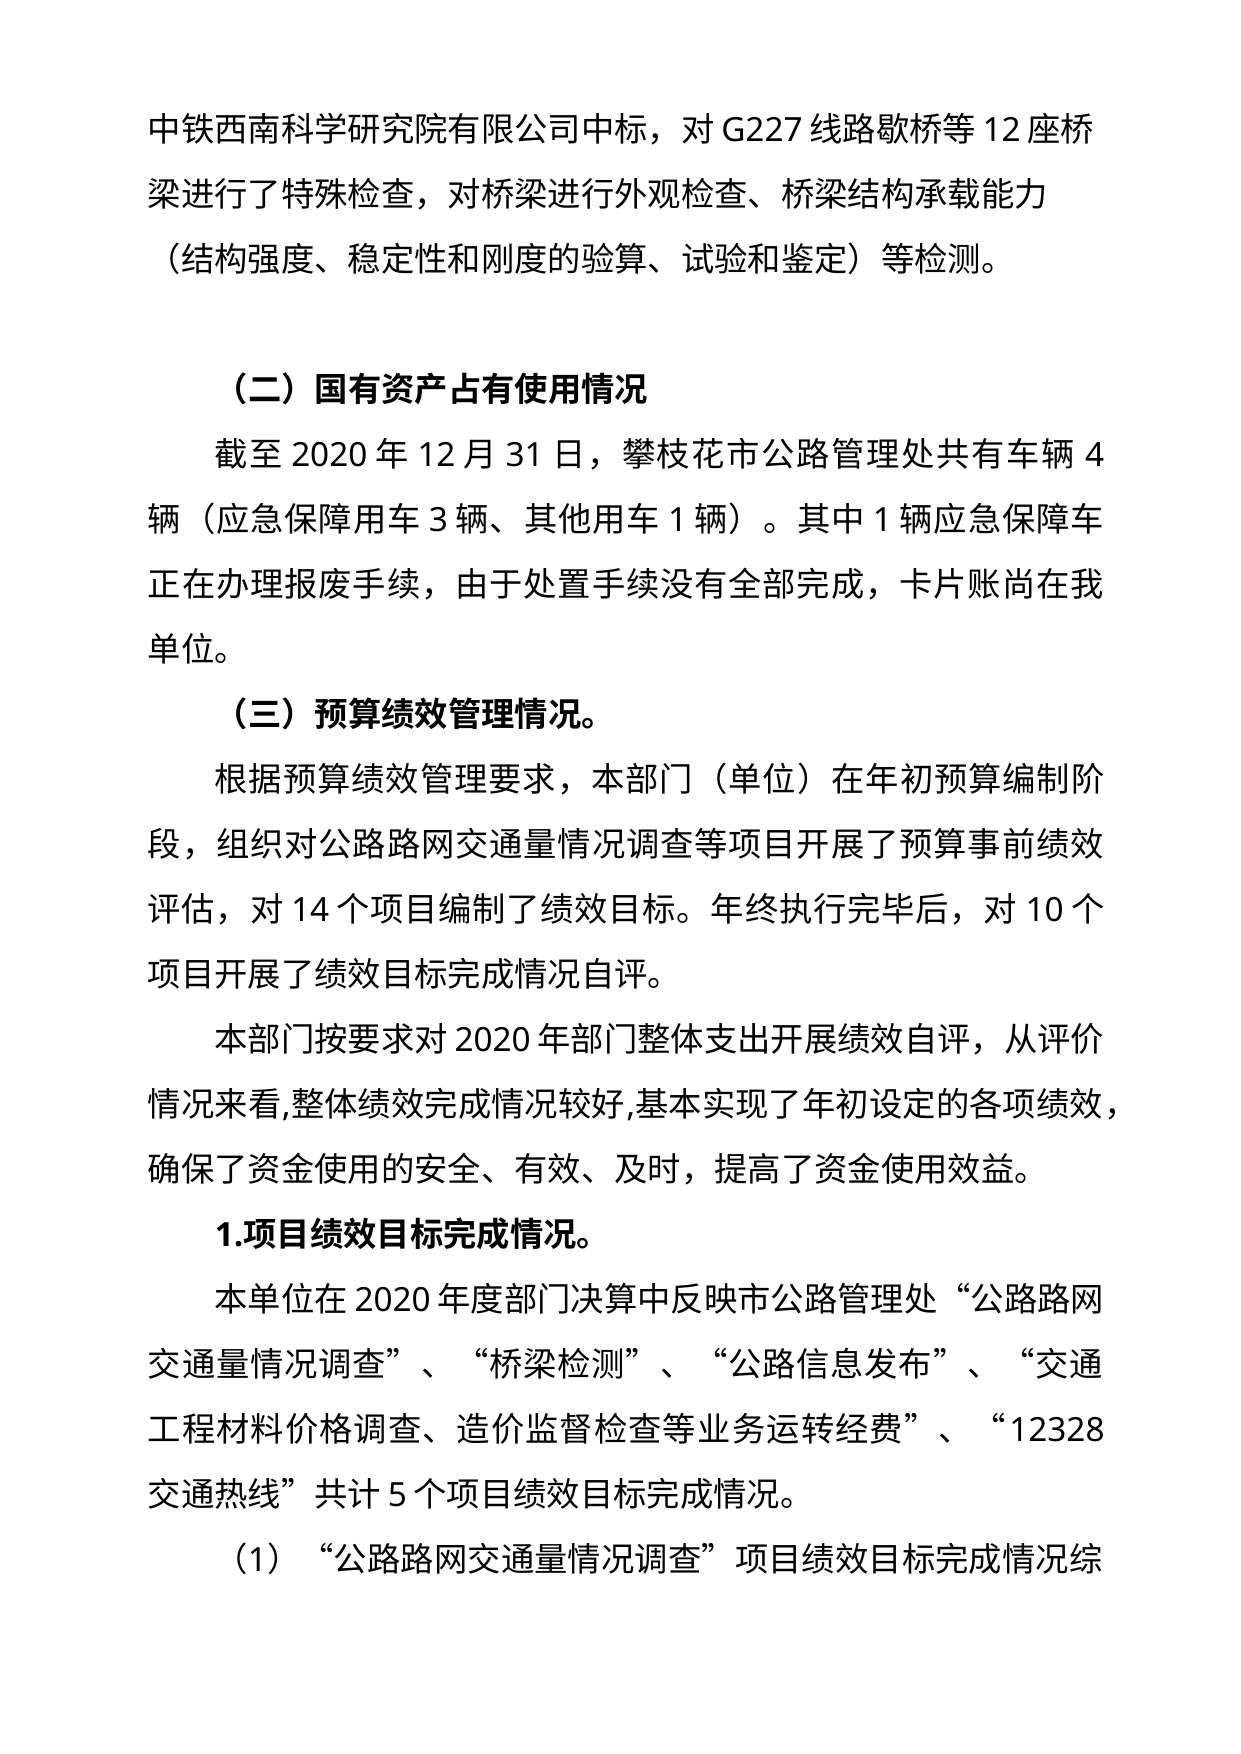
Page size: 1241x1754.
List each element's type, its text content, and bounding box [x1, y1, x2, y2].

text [148, 1524, 1104, 1589]
text 根据预算绩效管理要求，本部门（单位）在年初预算编制阶段，组织对公路路网交通量情况调查等项目开展了预算事前绩效评估，对14个项目编制了绩效目标。年终执行完毕后，对10个项目开展了绩效目标完成情况自评。 [148, 744, 1104, 1004]
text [148, 94, 1104, 289]
text （二）国有资产占有使用情况 [148, 354, 1104, 419]
text 本部门按要求对2020年部门整体支出开展绩效自评，从评价情况来看,整体绩效完成情况较好,基本实现了年初设定的各项绩效，确保了资金使用的安全、有效、及时，提高了资金使用效益。 [148, 1004, 1104, 1199]
text 本单位在2020年度部门决算中反映市公路管理处“公路路网交通量情况调查”、“桥梁检测”、“公路信息发布”、“交通工程材料价格调查、造价监督检查等业务运转经费”、“12328交通热线”共计5个项目绩效目标完成情况。 [148, 1264, 1104, 1524]
text 1.项目绩效目标完成情况。 [148, 1199, 1104, 1264]
text （三）预算绩效管理情况。 [148, 679, 1104, 744]
text 截至2020年12月31日，攀枝花市公路管理处共有车辆4辆（应急保障用车3辆、其他用车1辆）。其中1辆应急保障车正在办理报废手续，由于处置手续没有全部完成，卡片账尚在我单位。 [148, 419, 1104, 679]
